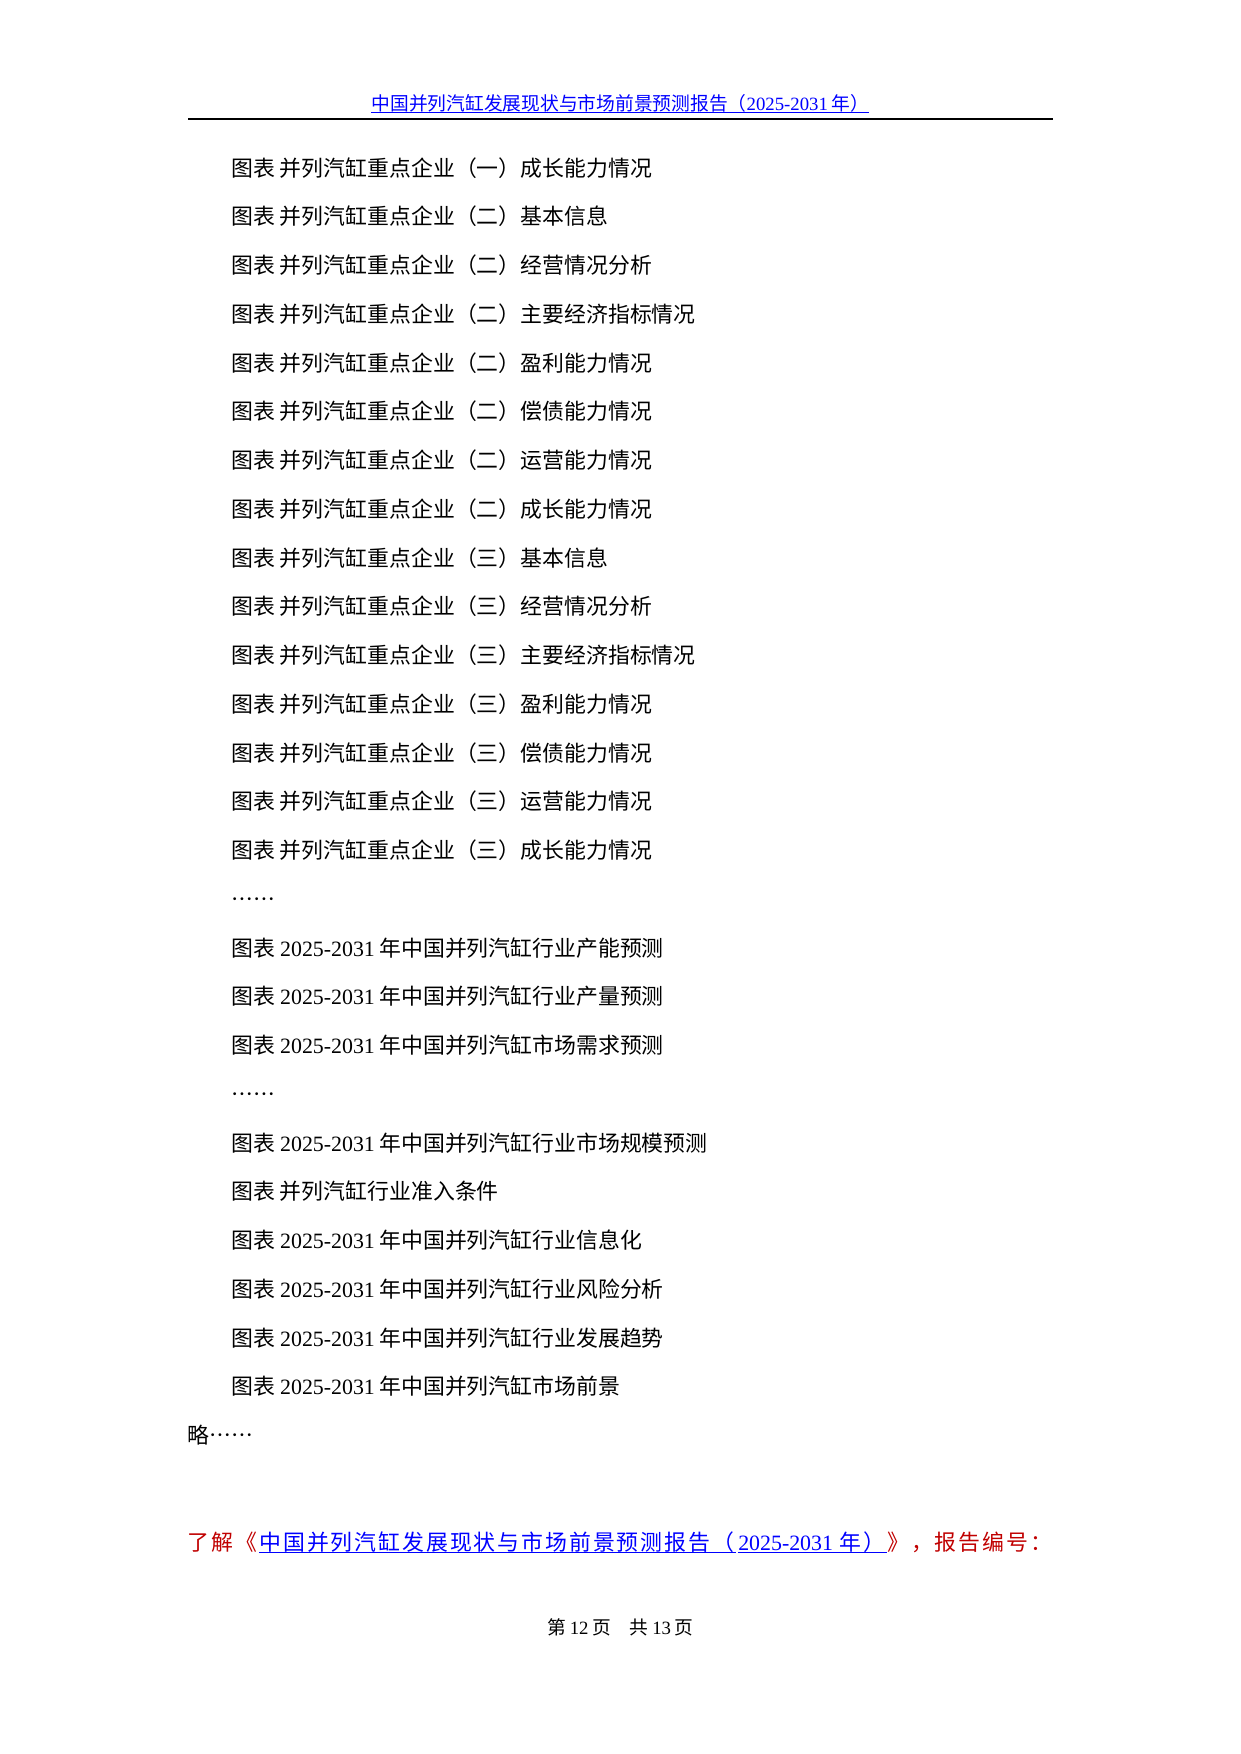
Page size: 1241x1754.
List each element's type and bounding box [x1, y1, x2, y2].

text [187, 1524, 1053, 1557]
text [187, 150, 1053, 1450]
